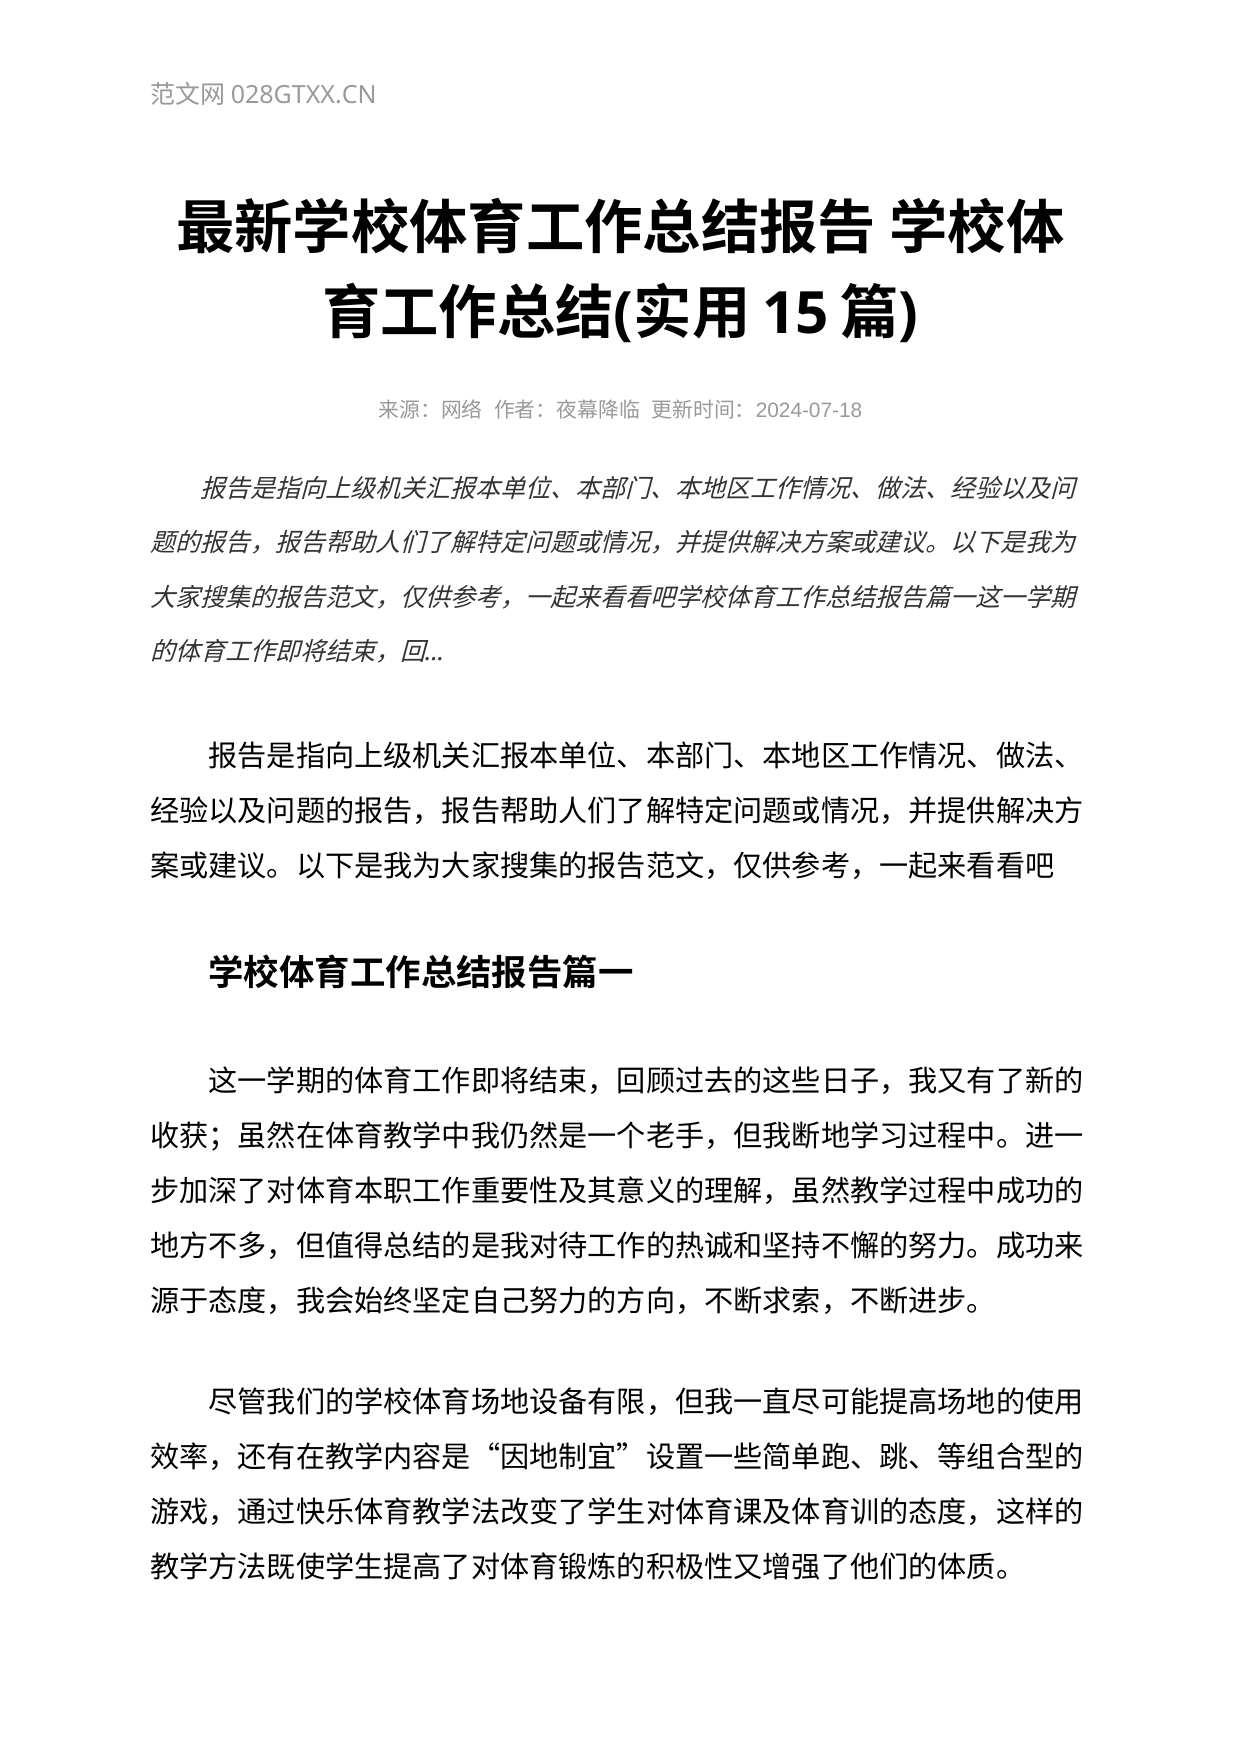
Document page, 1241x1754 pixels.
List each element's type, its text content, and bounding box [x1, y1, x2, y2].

text 这一学期的体育工作即将结束，回顾过去的这些日子，我又有了新的收获；虽然在体育教学中我仍然是一个老手，但我断地学习过程中。进一步加深了对体育本职工作重要性及其意义的理解，虽然教学过程中成功的地方不多，但值得总结的是我对待工作的热诚和坚持不懈的努力。成功来源于态度，我会始终坚定自己努力的方向，不断求索，不断进步。 [150, 1058, 1090, 1319]
text 学校体育工作总结报告篇一 [150, 944, 1090, 995]
text 来源：网络 作者：夜幕降临 更新时间：2024-07-18 [150, 397, 1090, 421]
text 报告是指向上级机关汇报本单位、本部门、本地区工作情况、做法、经验以及问题的报告，报告帮助人们了解特定问题或情况，并提供解决方案或建议。以下是我为大家搜集的报告范文，仅供参考，一起来看看吧 [150, 733, 1090, 885]
subtitle 最新学校体育工作总结报告 学校体育工作总结(实用15篇) [150, 181, 1090, 351]
text 报告是指向上级机关汇报本单位、本部门、本地区工作情况、做法、经验以及问题的报告，报告帮助人们了解特定问题或情况，并提供解决方案或建议。以下是我为大家搜集的报告范文，仅供参考，一起来看看吧学校体育工作总结报告篇一这一学期的体育工作即将结束，回... [150, 468, 1090, 668]
text 尽管我们的学校体育场地设备有限，但我一直尽可能提高场地的使用效率，还有在教学内容是“因地制宜”设置一些简单跑、跳、等组合型的游戏，通过快乐体育教学法改变了学生对体育课及体育训的态度，这样的教学方法既使学生提高了对体育锻炼的积极性又增强了他们的体质。 [150, 1379, 1090, 1586]
